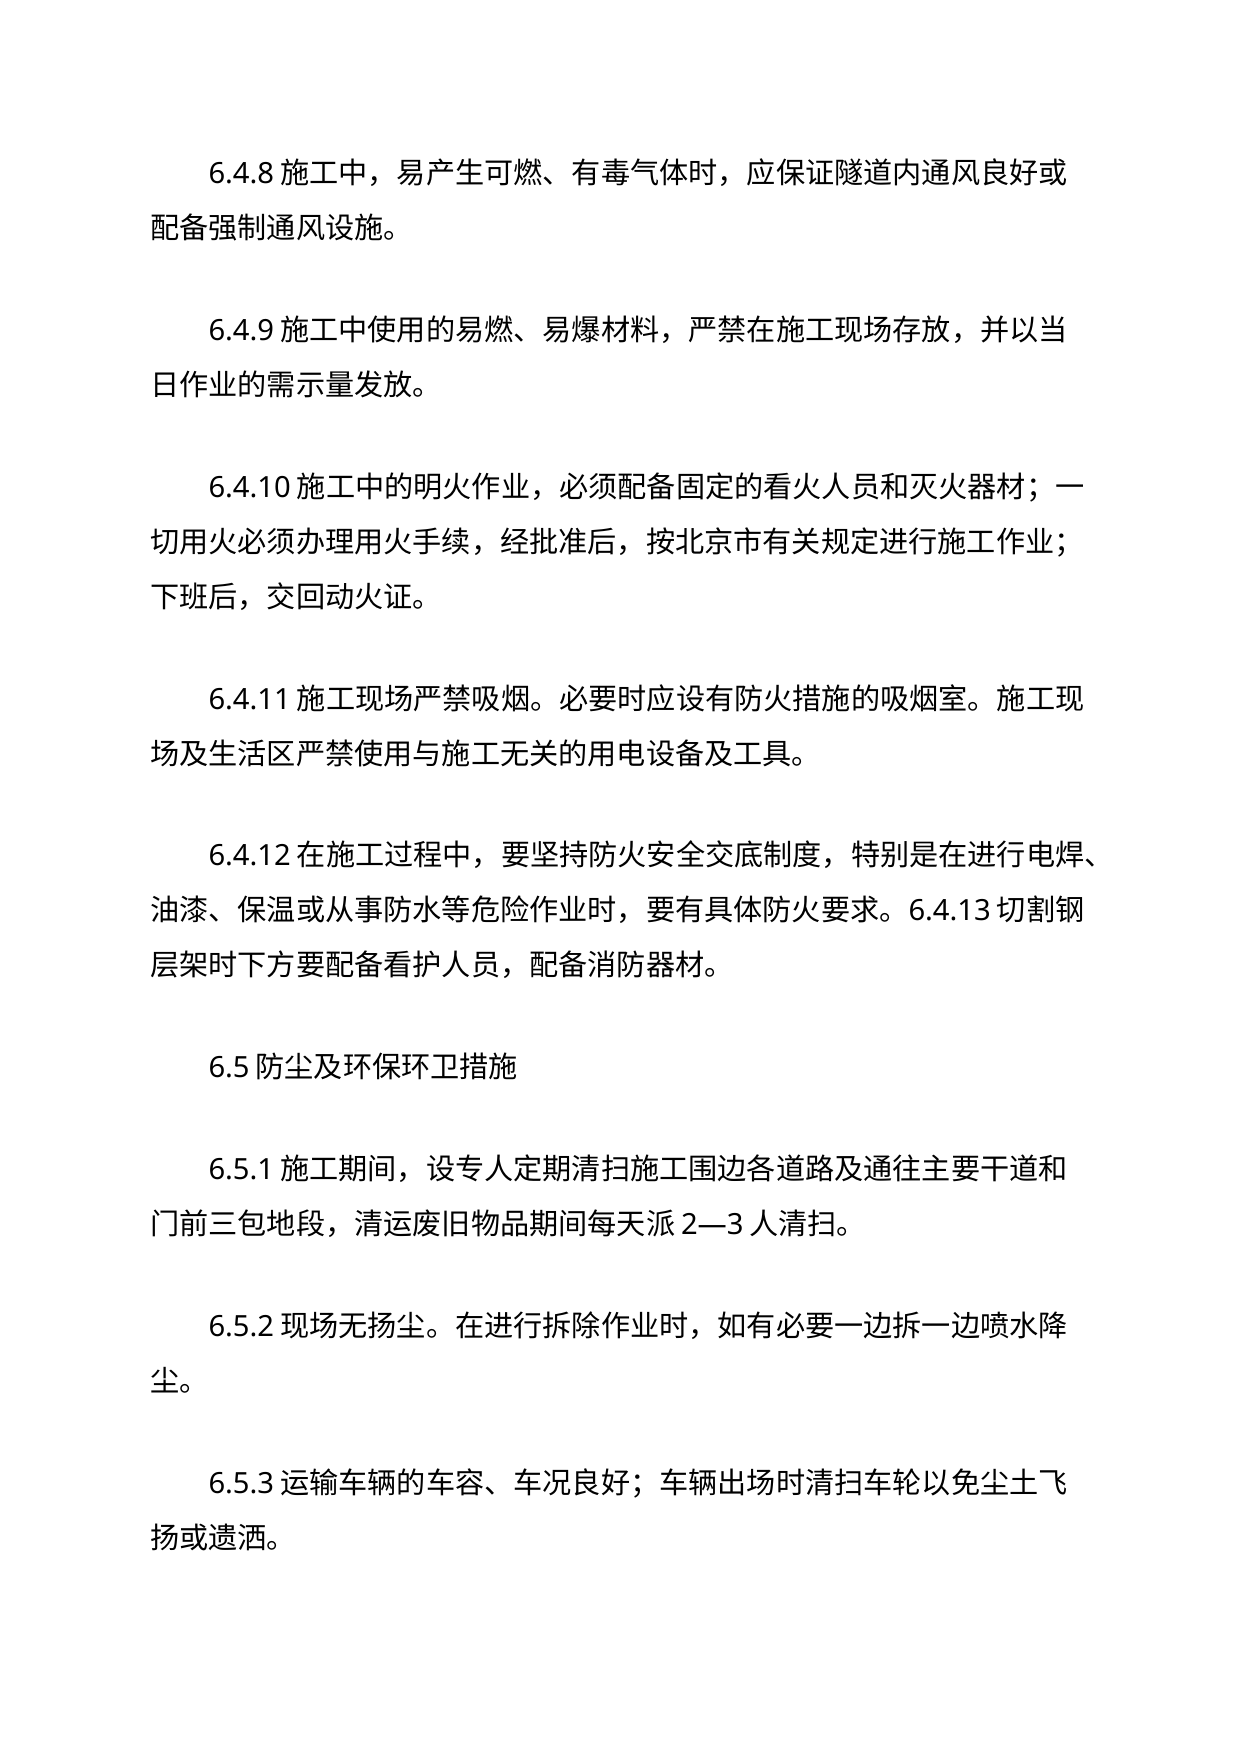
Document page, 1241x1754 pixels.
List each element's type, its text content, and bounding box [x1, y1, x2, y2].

text 6.5.3运输车辆的车容、车况良好；车辆出场时清扫车轮以免尘土飞扬或遗洒。 [150, 1459, 1090, 1557]
text 6.4.11施工现场严禁吸烟。必要时应设有防火措施的吸烟室。施工现场及生活区严禁使用与施工无关的用电设备及工具。 [150, 675, 1090, 772]
text 6.5.2现场无扬尘。在进行拆除作业时，如有必要一边拆一边喷水降尘。 [150, 1303, 1090, 1400]
text 6.4.8施工中，易产生可燃、有毒气体时，应保证隧道内通风良好或配备强制通风设施。 [150, 150, 1090, 247]
text 6.4.9施工中使用的易燃、易爆材料，严禁在施工现场存放，并以当日作业的需示量发放。 [150, 307, 1090, 404]
text 6.4.12在施工过程中，要坚持防火安全交底制度，特别是在进行电焊、油漆、保温或从事防水等危险作业时，要有具体防火要求。6.4.13切割钢层架时下方要配备看护人员，配备消防器材。 [150, 832, 1090, 984]
text 6.5.1施工期间，设专人定期清扫施工围边各道路及通往主要干道和门前三包地段，清运废旧物品期间每天派2—3人清扫。 [150, 1146, 1090, 1243]
text 6.5防尘及环保环卫措施 [150, 1044, 1090, 1086]
text 6.4.10施工中的明火作业，必须配备固定的看火人员和灭火器材；一切用火必须办理用火手续，经批准后，按北京市有关规定进行施工作业；下班后，交回动火证。 [150, 463, 1090, 616]
